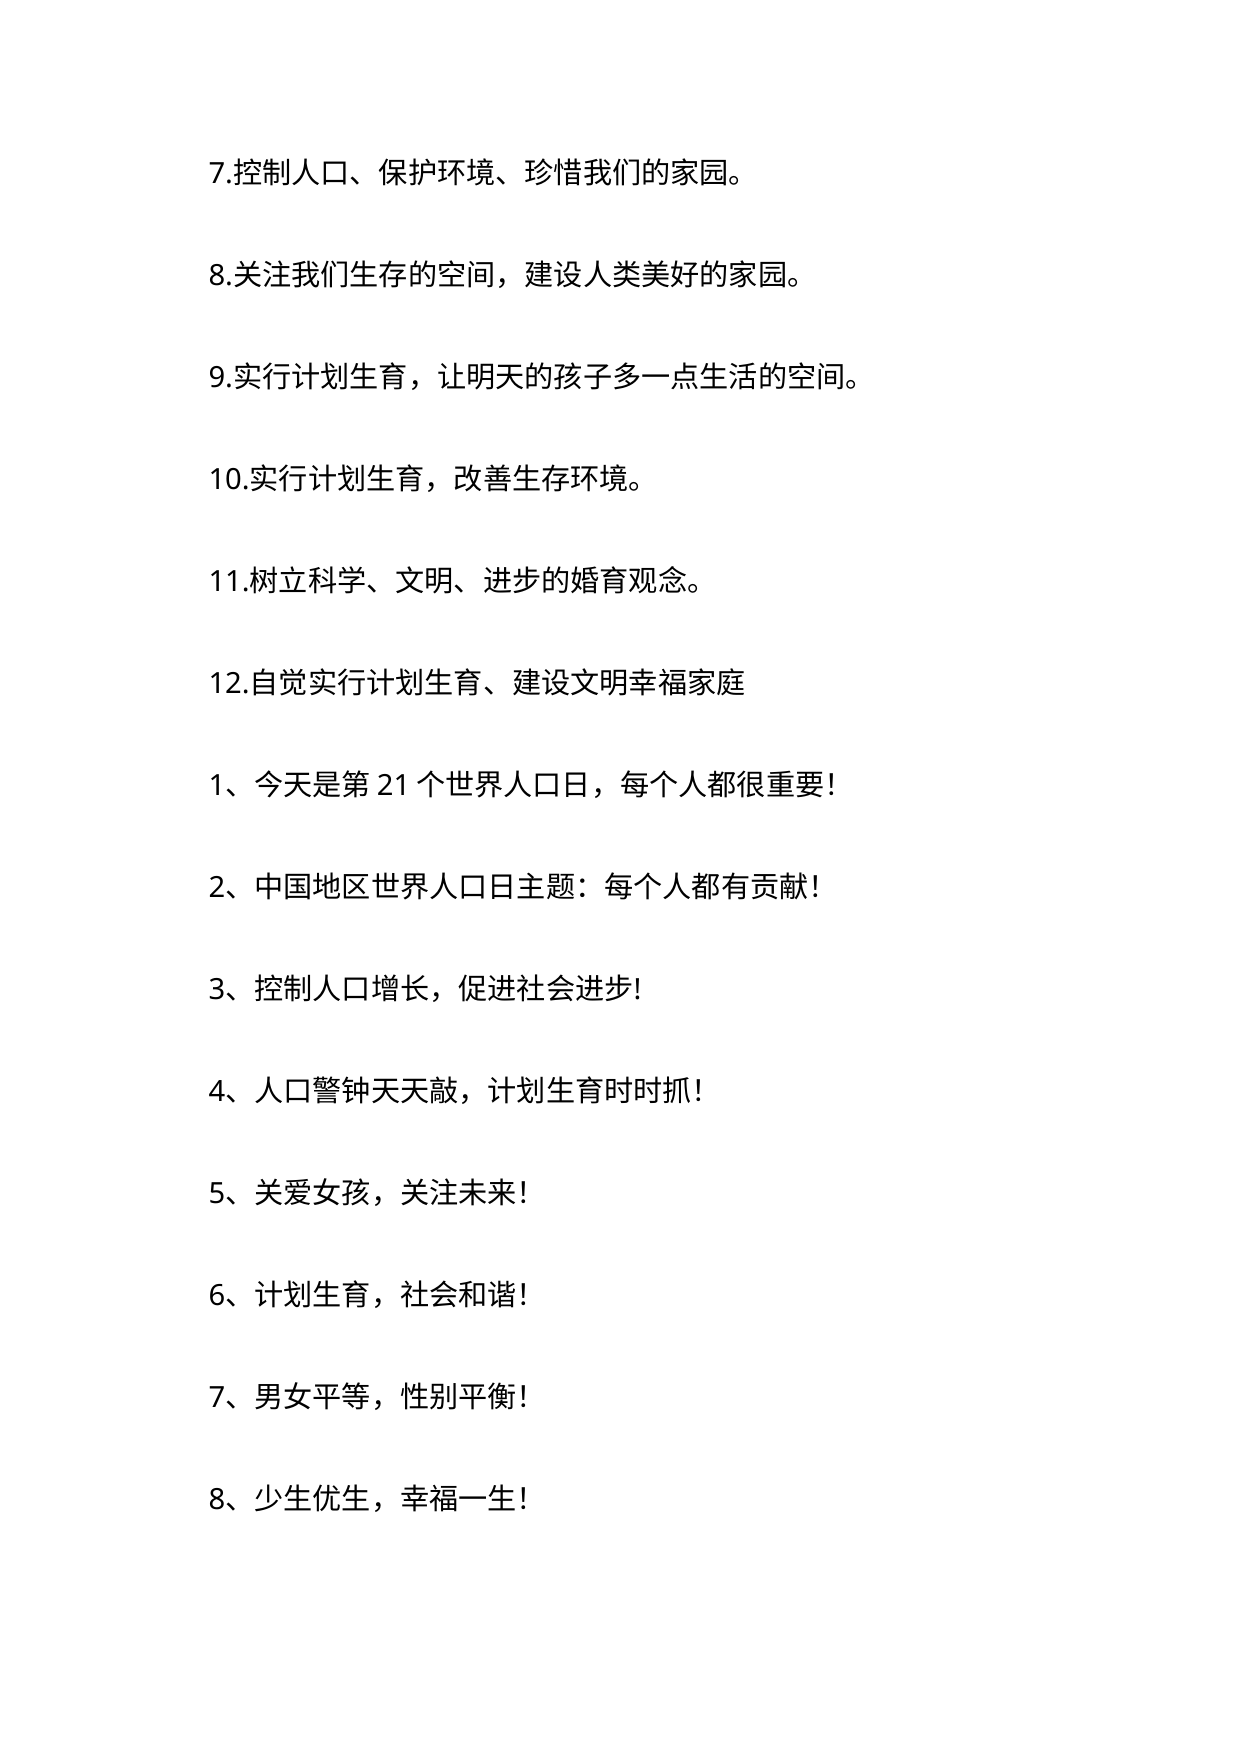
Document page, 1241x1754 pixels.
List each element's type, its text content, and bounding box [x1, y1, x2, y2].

text 6、计划生育，社会和谐！ [150, 1272, 1090, 1314]
text 11.树立科学、文明、进步的婚育观念。 [150, 558, 1090, 600]
text 8、少生优生，幸福一生！ [150, 1476, 1090, 1518]
text 7.控制人口、保护环境、珍惜我们的家园。 [150, 150, 1090, 192]
text 4、人口警钟天天敲，计划生育时时抓！ [150, 1068, 1090, 1110]
text 1、今天是第21个世界人口日，每个人都很重要！ [150, 762, 1090, 804]
text 3、控制人口增长，促进社会进步! [150, 966, 1090, 1008]
text 8.关注我们生存的空间，建设人类美好的家园。 [150, 252, 1090, 294]
text 12.自觉实行计划生育、建设文明幸福家庭 [150, 660, 1090, 702]
text 5、关爱女孩，关注未来！ [150, 1170, 1090, 1212]
text 9.实行计划生育，让明天的孩子多一点生活的空间。 [150, 354, 1090, 396]
text 7、男女平等，性别平衡！ [150, 1374, 1090, 1416]
text 2、中国地区世界人口日主题：每个人都有贡献！ [150, 864, 1090, 906]
text 10.实行计划生育，改善生存环境。 [150, 456, 1090, 498]
